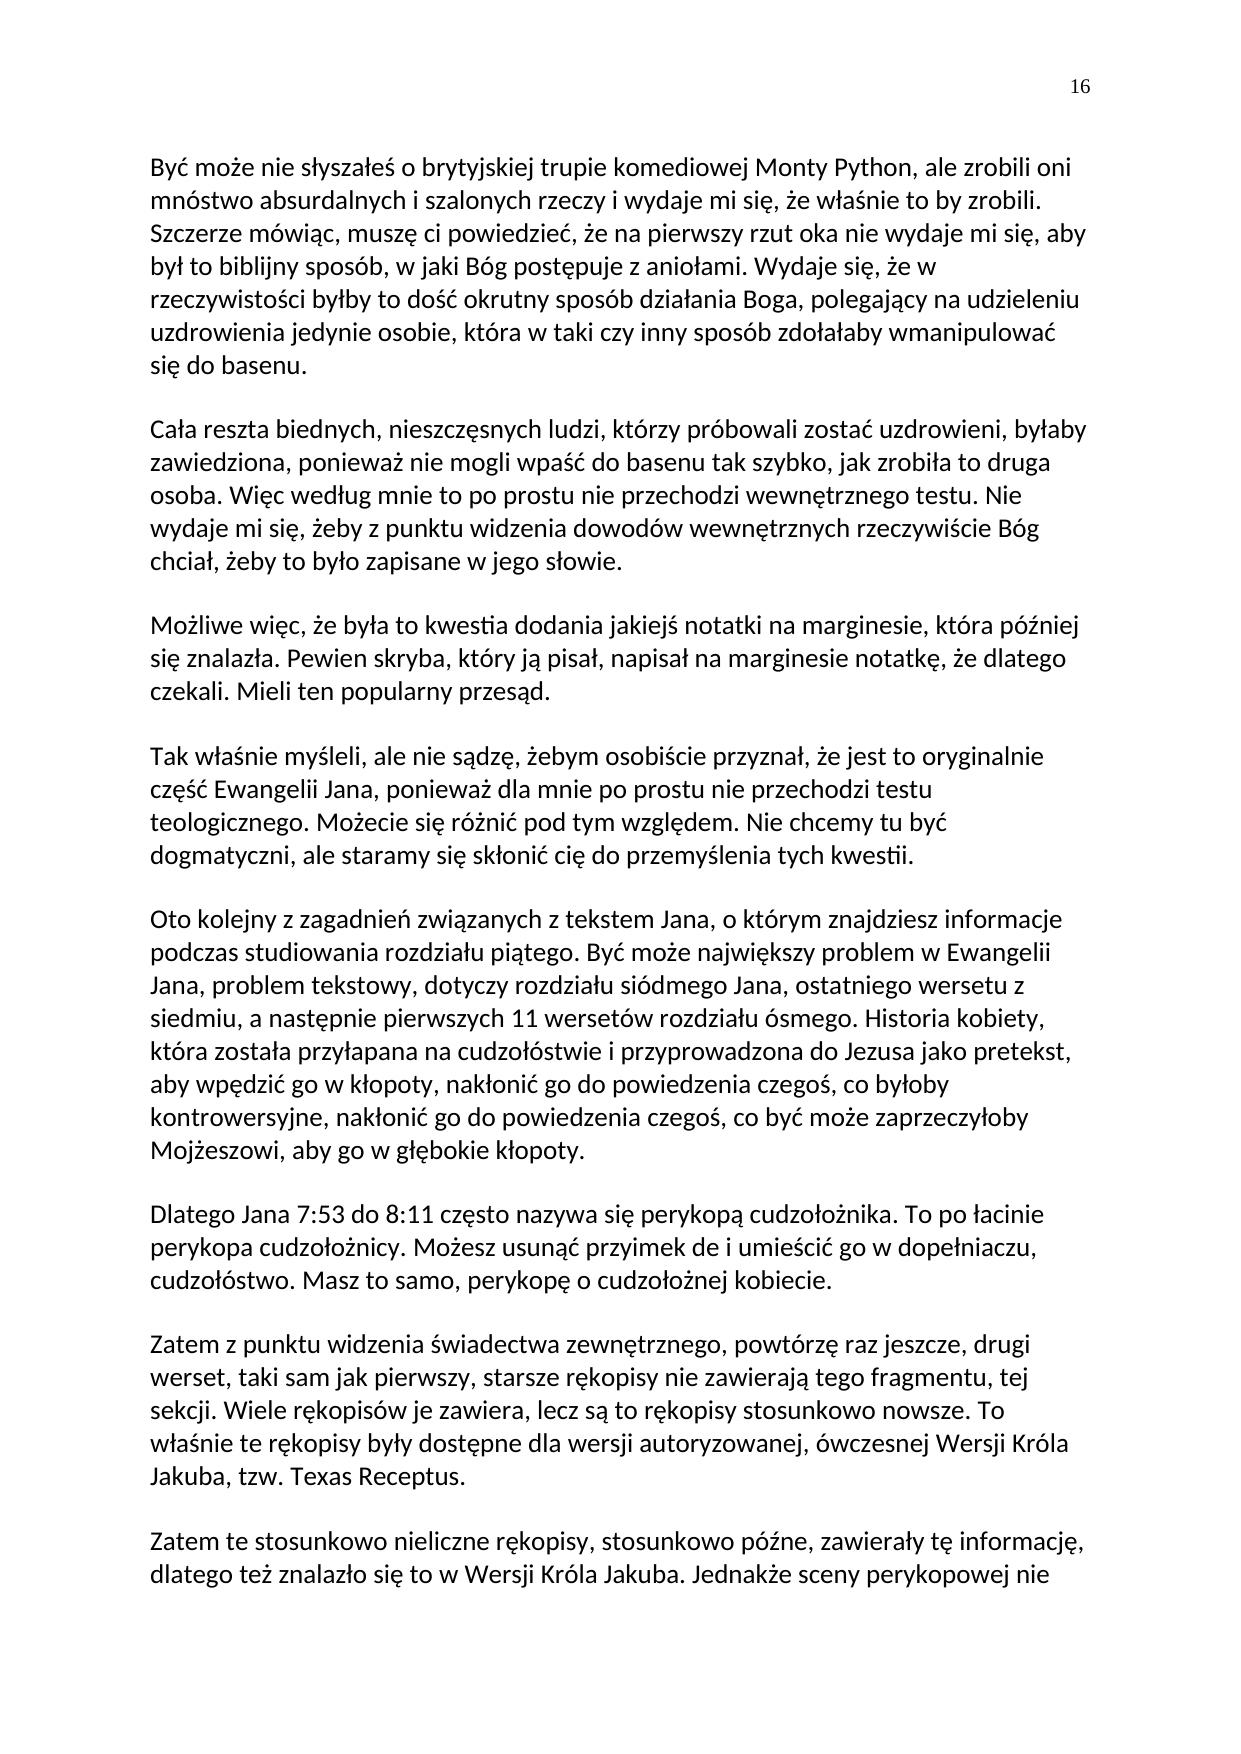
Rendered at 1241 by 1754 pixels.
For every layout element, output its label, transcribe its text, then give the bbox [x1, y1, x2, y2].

text Być może nie słyszałeś o brytyjskiej trupie komediowej Monty Python, ale zrobili oni mnóstwo absurdalnych i szalonych rzeczy i wydaje mi się, że właśnie to by zrobili. Szczerze mówiąc, muszę ci powiedzieć, że na pierwszy rzut oka nie wydaje mi się, aby był to biblijny sposób, w jaki Bóg postępuje z aniołami. Wydaje się, że w rzeczywistości byłby to dość okrutny sposób działania Boga, polegający na udzieleniu uzdrowienia jedynie osobie, która w taki czy inny sposób zdołałaby wmanipulować się do basenu. [150, 150, 1090, 381]
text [150, 1524, 1090, 1590]
text Zatem z punktu widzenia świadectwa zewnętrznego, powtórzę raz jeszcze, drugi werset, taki sam jak pierwszy, starsze rękopisy nie zawierają tego fragmentu, tej sekcji. Wiele rękopisów je zawiera, lecz są to rękopisy stosunkowo nowsze. To właśnie te rękopisy były dostępne dla wersji autoryzowanej, ówczesnej Wersji Króla Jakuba, tzw. Texas Receptus. [150, 1327, 1090, 1493]
text Dlatego Jana 7:53 do 8:11 często nazywa się perykopą cudzołożnika. To po łacinie perykopa cudzołożnicy. Możesz usunąć przyimek de i umieścić go w dopełniaczu, cudzołóstwo. Masz to samo, perykopę o cudzołożnej kobiecie. [150, 1197, 1090, 1296]
text Możliwe więc, że była to kwestia dodania jakiejś notatki na marginesie, która później się znalazła. Pewien skryba, który ją pisał, napisał na marginesie notatkę, że dlatego czekali. Mieli ten popularny przesąd. [150, 608, 1090, 708]
text Tak właśnie myśleli, ale nie sądzę, żebym osobiście przyznał, że jest to oryginalnie część Ewangelii Jana, ponieważ dla mnie po prostu nie przechodzi testu teologicznego. Możecie się różnić pod tym względem. Nie chcemy tu być dogmatyczni, ale staramy się skłonić cię do przemyślenia tych kwestii. [150, 739, 1090, 871]
text Cała reszta biednych, nieszczęsnych ludzi, którzy próbowali zostać uzdrowieni, byłaby zawiedziona, ponieważ nie mogli wpaść do basenu tak szybko, jak zrobiła to druga osoba. Więc według mnie to po prostu nie przechodzi wewnętrznego testu. Nie wydaje mi się, żeby z punktu widzenia dowodów wewnętrznych rzeczywiście Bóg chciał, żeby to było zapisane w jego słowie. [150, 412, 1090, 577]
text Oto kolejny z zagadnień związanych z tekstem Jana, o którym znajdziesz informacje podczas studiowania rozdziału piątego. Być może największy problem w Ewangelii Jana, problem tekstowy, dotyczy rozdziału siódmego Jana, ostatniego wersetu z siedmiu, a następnie pierwszych 11 wersetów rozdziału ósmego. Historia kobiety, która została przyłapana na cudzołóstwie i przyprowadzona do Jezusa jako pretekst, aby wpędzić go w kłopoty, nakłonić go do powiedzenia czegoś, co byłoby kontrowersyjne, nakłonić go do powiedzenia czegoś, co być może zaprzeczyłoby Mojżeszowi, aby go w głębokie kłopoty. [150, 902, 1090, 1166]
